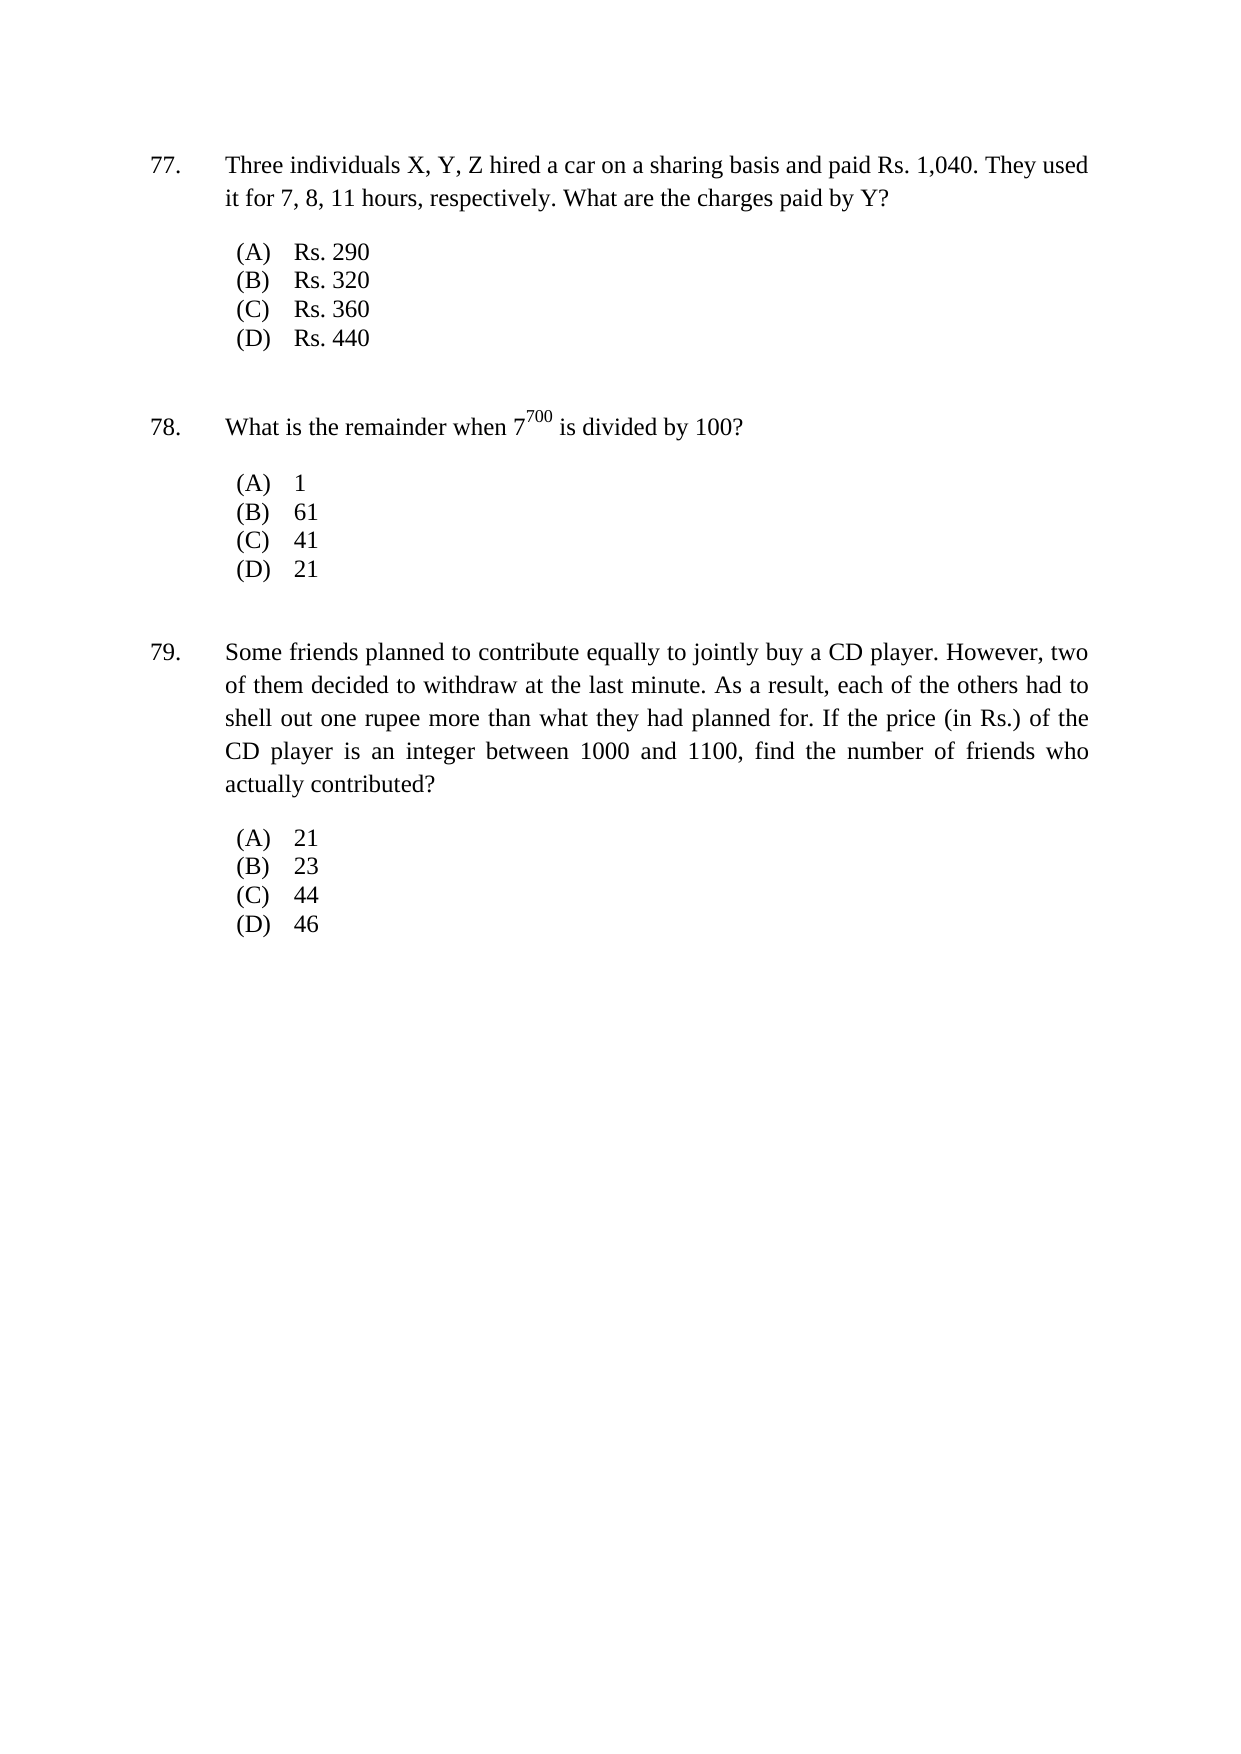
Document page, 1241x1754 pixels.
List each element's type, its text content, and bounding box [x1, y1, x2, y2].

table_cell Rs. 320 [282, 266, 1102, 294]
table_header Rs. 290 [282, 237, 1102, 266]
table_cell 23 [282, 851, 1102, 880]
table_header (A) [225, 237, 282, 266]
table_header (A) [225, 468, 282, 497]
text 79. Some friends planned to contribute equally to jointly buy a CD player. However, two of them decided to withdraw at the last minute. As a result, each of the others had to shell out one rupee more than what they had planned for. If the price (in Rs.) of the CD player is an integer between 1000 and 1100, find the number of friends who actually contributed? [150, 637, 1090, 797]
table_cell (B) [225, 497, 282, 525]
table_header 21 [282, 823, 1102, 851]
text 77. Three individuals X, Y, Z hired a car on a sharing basis and paid Rs. 1,040. They used it for 7, 8, 11 hours, respectively. What are the charges paid by Y? [150, 150, 1090, 212]
table_cell (D) [225, 323, 282, 352]
table_cell (B) [225, 851, 282, 880]
table_header (A) [225, 823, 282, 851]
table_cell Rs. 440 [282, 323, 1102, 352]
text 78. What is the remainder when 7700 is divided by 100? [150, 406, 1090, 442]
table_cell (C) [225, 294, 282, 323]
table_cell 41 [282, 525, 1102, 554]
table_cell (B) [225, 266, 282, 294]
table_cell (D) [225, 554, 282, 583]
table_cell 46 [282, 909, 1102, 938]
table_cell (C) [225, 525, 282, 554]
table_cell Rs. 360 [282, 294, 1102, 323]
table_cell (D) [225, 909, 282, 938]
table_cell 21 [282, 554, 1102, 583]
table_cell (C) [225, 880, 282, 909]
table_cell 61 [282, 497, 1102, 525]
table_cell 44 [282, 880, 1102, 909]
table_header 1 [282, 468, 1102, 497]
